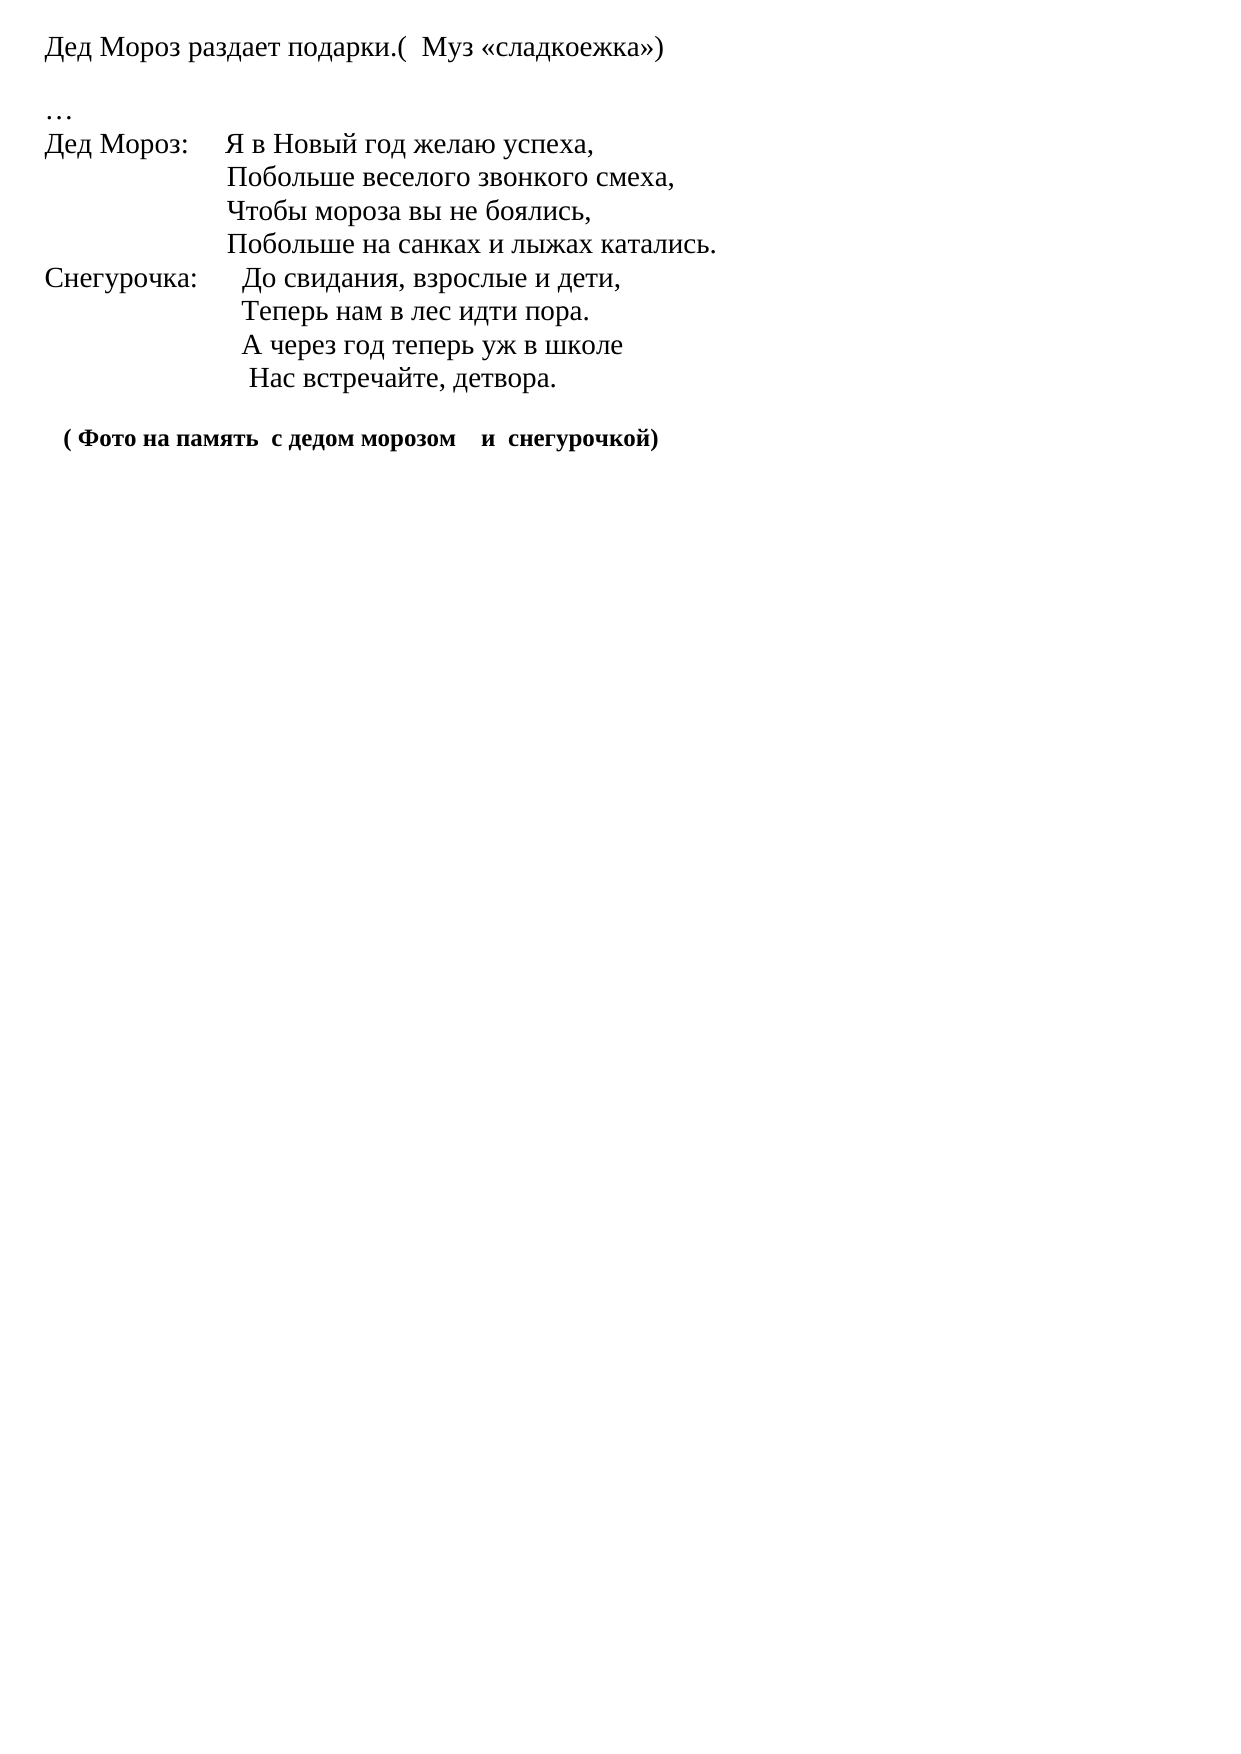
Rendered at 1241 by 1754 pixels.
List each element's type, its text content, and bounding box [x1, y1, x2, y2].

text ( Фото на память с дедом морозом и снегурочкой) [44, 423, 1167, 452]
text Нас встречайте, детвора. [44, 361, 1226, 394]
text Чтобы мороза вы не боялись, [44, 193, 1226, 226]
text Дед Мороз раздает подарки.( Муз «сладкоежка») [44, 29, 1167, 63]
text Побольше веселого звонкого смеха, [44, 159, 1226, 193]
text Побольше на санках и лыжах катались. [44, 226, 1226, 260]
text Дед Мороз: Я в Новый год желаю успеха, [44, 126, 1226, 159]
text А через год теперь уж в школе [44, 327, 1226, 361]
text … [44, 92, 1226, 126]
text Снегурочка: До свидания, взрослые и дети, [44, 260, 1226, 293]
text Теперь нам в лес идти пора. [44, 293, 1226, 327]
